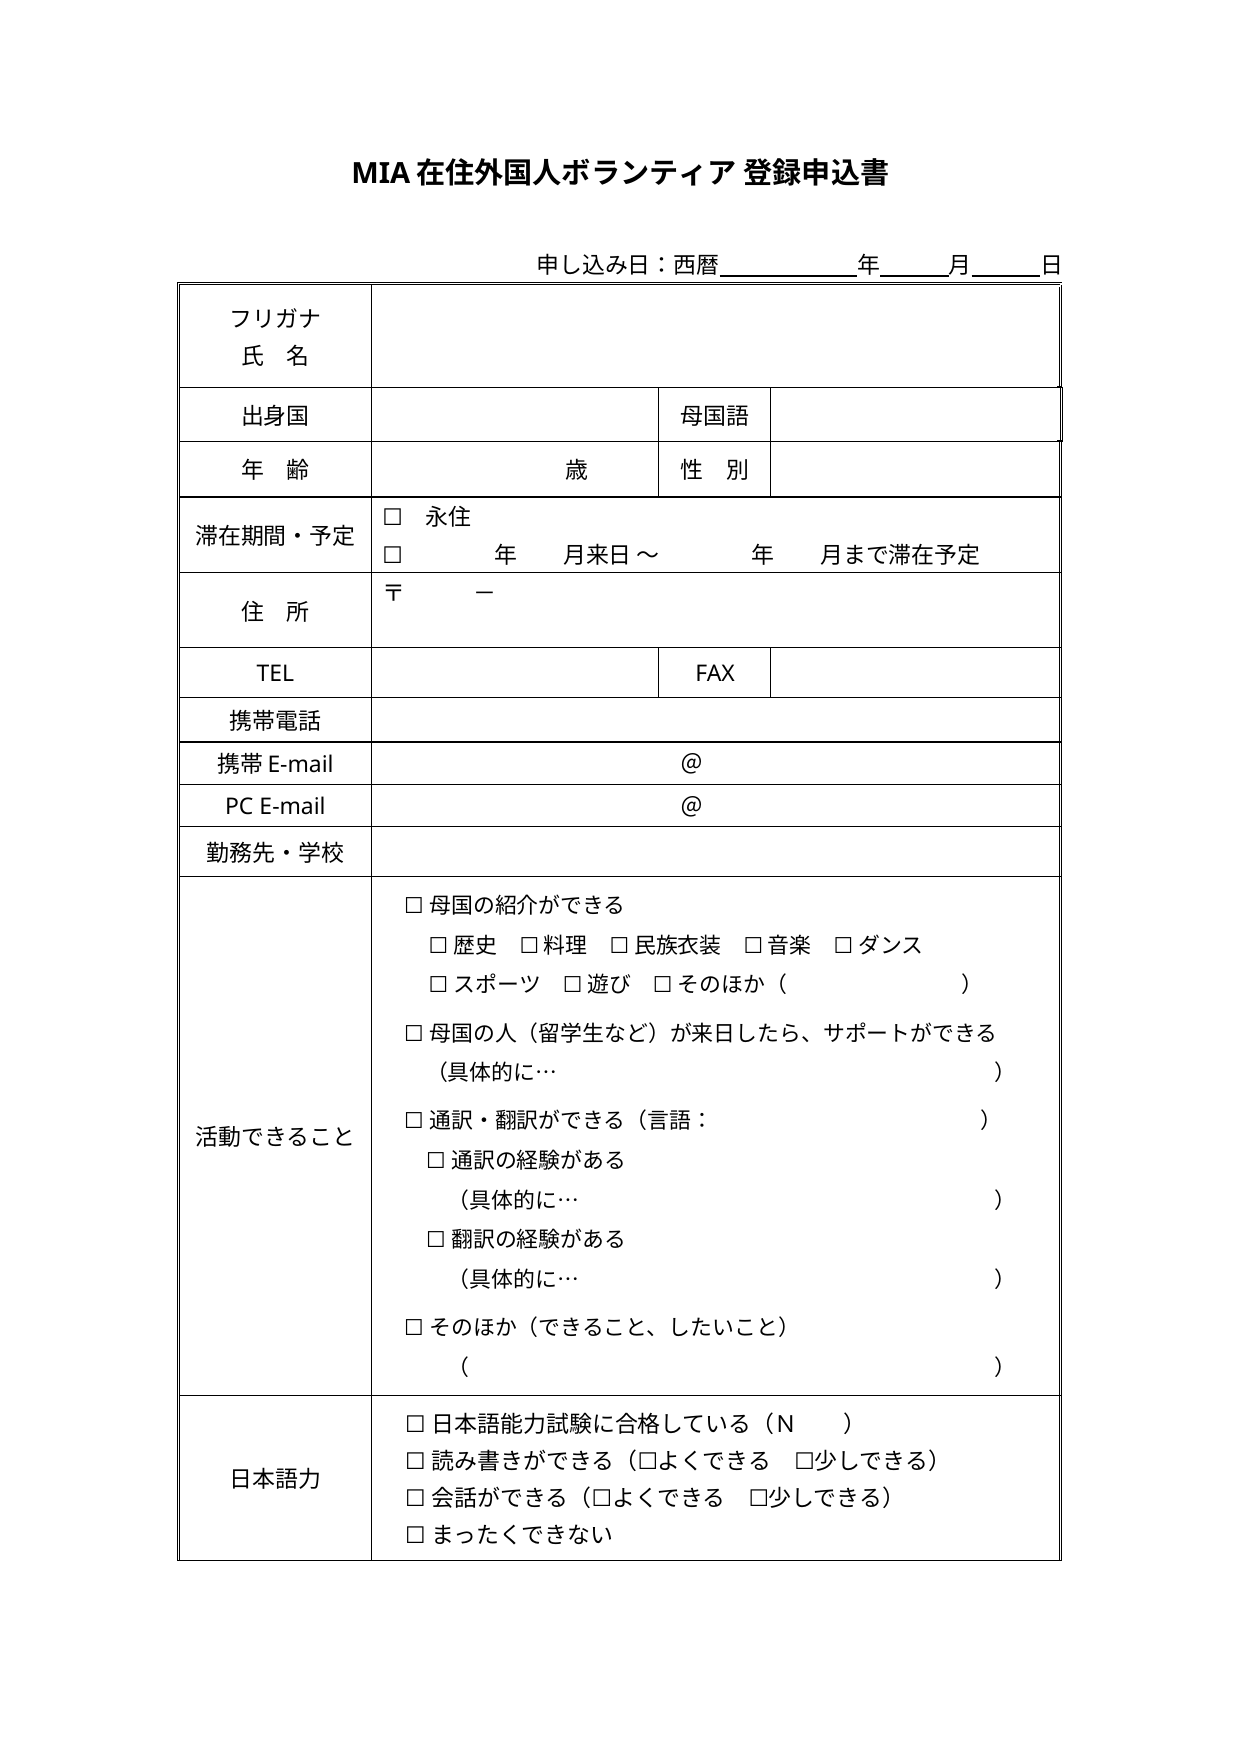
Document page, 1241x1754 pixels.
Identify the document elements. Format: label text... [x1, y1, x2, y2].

table_cell [372, 827, 1059, 876]
table_cell TEL [180, 648, 371, 697]
table_cell [372, 648, 658, 697]
table_cell 母国語 [659, 388, 770, 441]
table_cell 滞在期間・予定 [180, 498, 371, 572]
table_cell 歳 [372, 442, 658, 496]
table_cell [771, 442, 1059, 496]
table_cell 携帯電話 [180, 698, 371, 741]
table_cell 〒 － [372, 573, 1059, 647]
text 申し込み日：西暦 年 月 日 [177, 245, 1063, 282]
table_cell ＠ [372, 785, 1059, 826]
table_cell [372, 698, 1059, 741]
table_cell 勤務先・学校 [180, 827, 371, 876]
table_cell 年 齢 [180, 442, 371, 496]
table_cell 性 別 [659, 442, 770, 496]
table_cell 母国の紹介ができる 歴史 料理 民族衣装 音楽 ダンス スポーツ 遊び そのほか（ ） 母国の人（留学生など）が来日したら、サポートができる （具体的に… ） 通訳・翻訳ができる（言語： ） 通訳の経験がある （具体的に… ） 翻訳の経験がある （具体的に… ） そのほか（できること、したいこと） （ ） [372, 877, 1059, 1395]
table_header フリガナ 氏 名 [180, 285, 371, 387]
table_cell 永住 年 月来日 ～ 年 月まで滞在予定 [372, 498, 1059, 572]
table_header [372, 283, 1061, 387]
table_cell 住 所 [180, 573, 371, 647]
table_cell 活動できること [180, 877, 371, 1395]
table_cell FAX [659, 648, 770, 697]
text MIA在住外国人ボランティア 登録申込書 [177, 133, 1063, 208]
table_cell 出身国 [180, 388, 371, 441]
table_cell [771, 388, 1060, 441]
table_cell PC E-mail [180, 785, 371, 826]
table_cell 日本語能力試験に合格している（Ｎ ） 読み書きができる（よくできる 少しできる） 会話ができる（よくできる 少しできる） まったくできない [372, 1396, 1059, 1560]
table_cell 日本語力 [180, 1396, 371, 1560]
table_cell 携帯E-mail [180, 743, 371, 783]
table_cell [372, 388, 658, 441]
table_cell ＠ [372, 743, 1059, 783]
table_cell [771, 648, 1059, 697]
